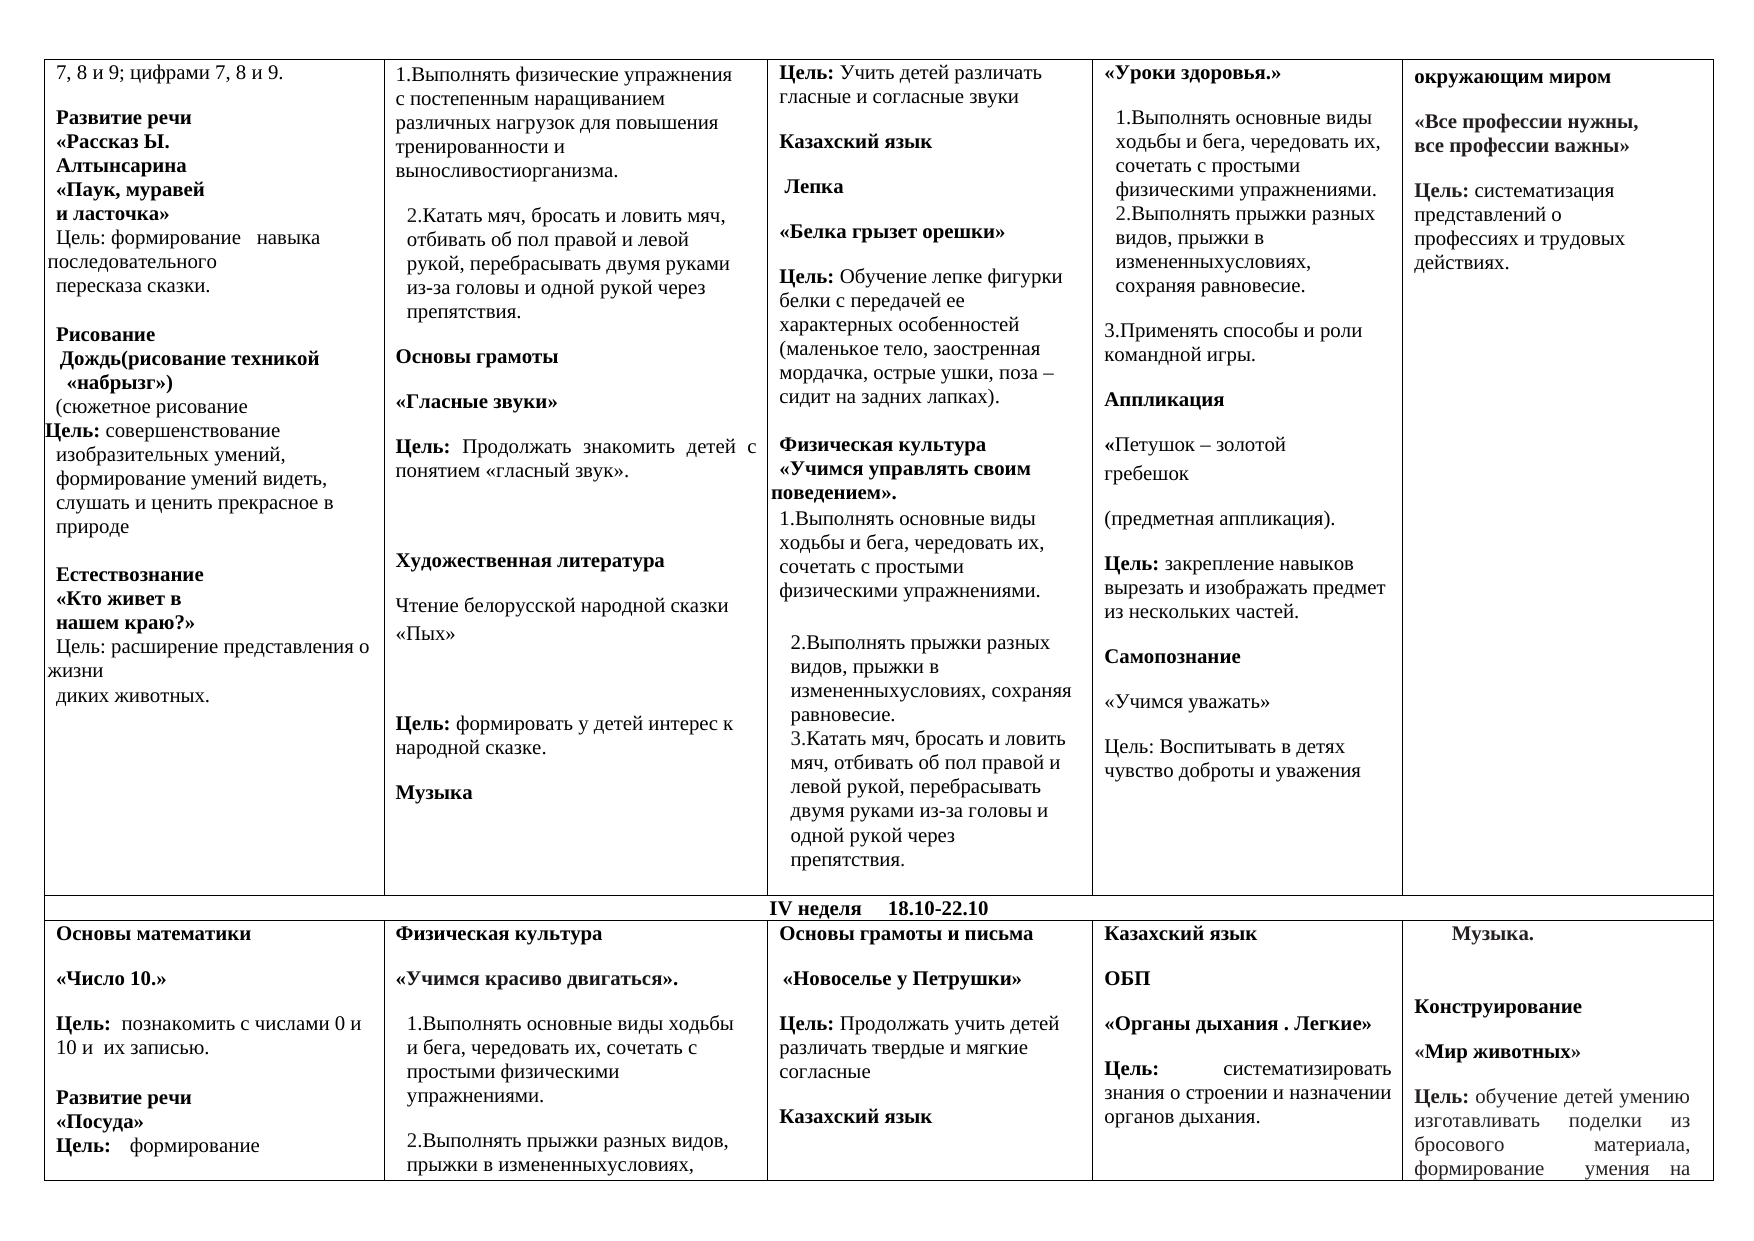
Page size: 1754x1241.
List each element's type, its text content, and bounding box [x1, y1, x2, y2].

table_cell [385, 921, 767, 1180]
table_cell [45, 921, 384, 1180]
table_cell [1093, 921, 1402, 1180]
table_cell ІV неделя 18.10-22.10 [45, 896, 1713, 920]
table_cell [1403, 921, 1713, 1180]
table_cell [1093, 60, 1402, 895]
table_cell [768, 60, 1092, 895]
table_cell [768, 921, 1092, 1180]
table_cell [45, 60, 384, 895]
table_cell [385, 60, 767, 895]
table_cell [1403, 60, 1713, 895]
